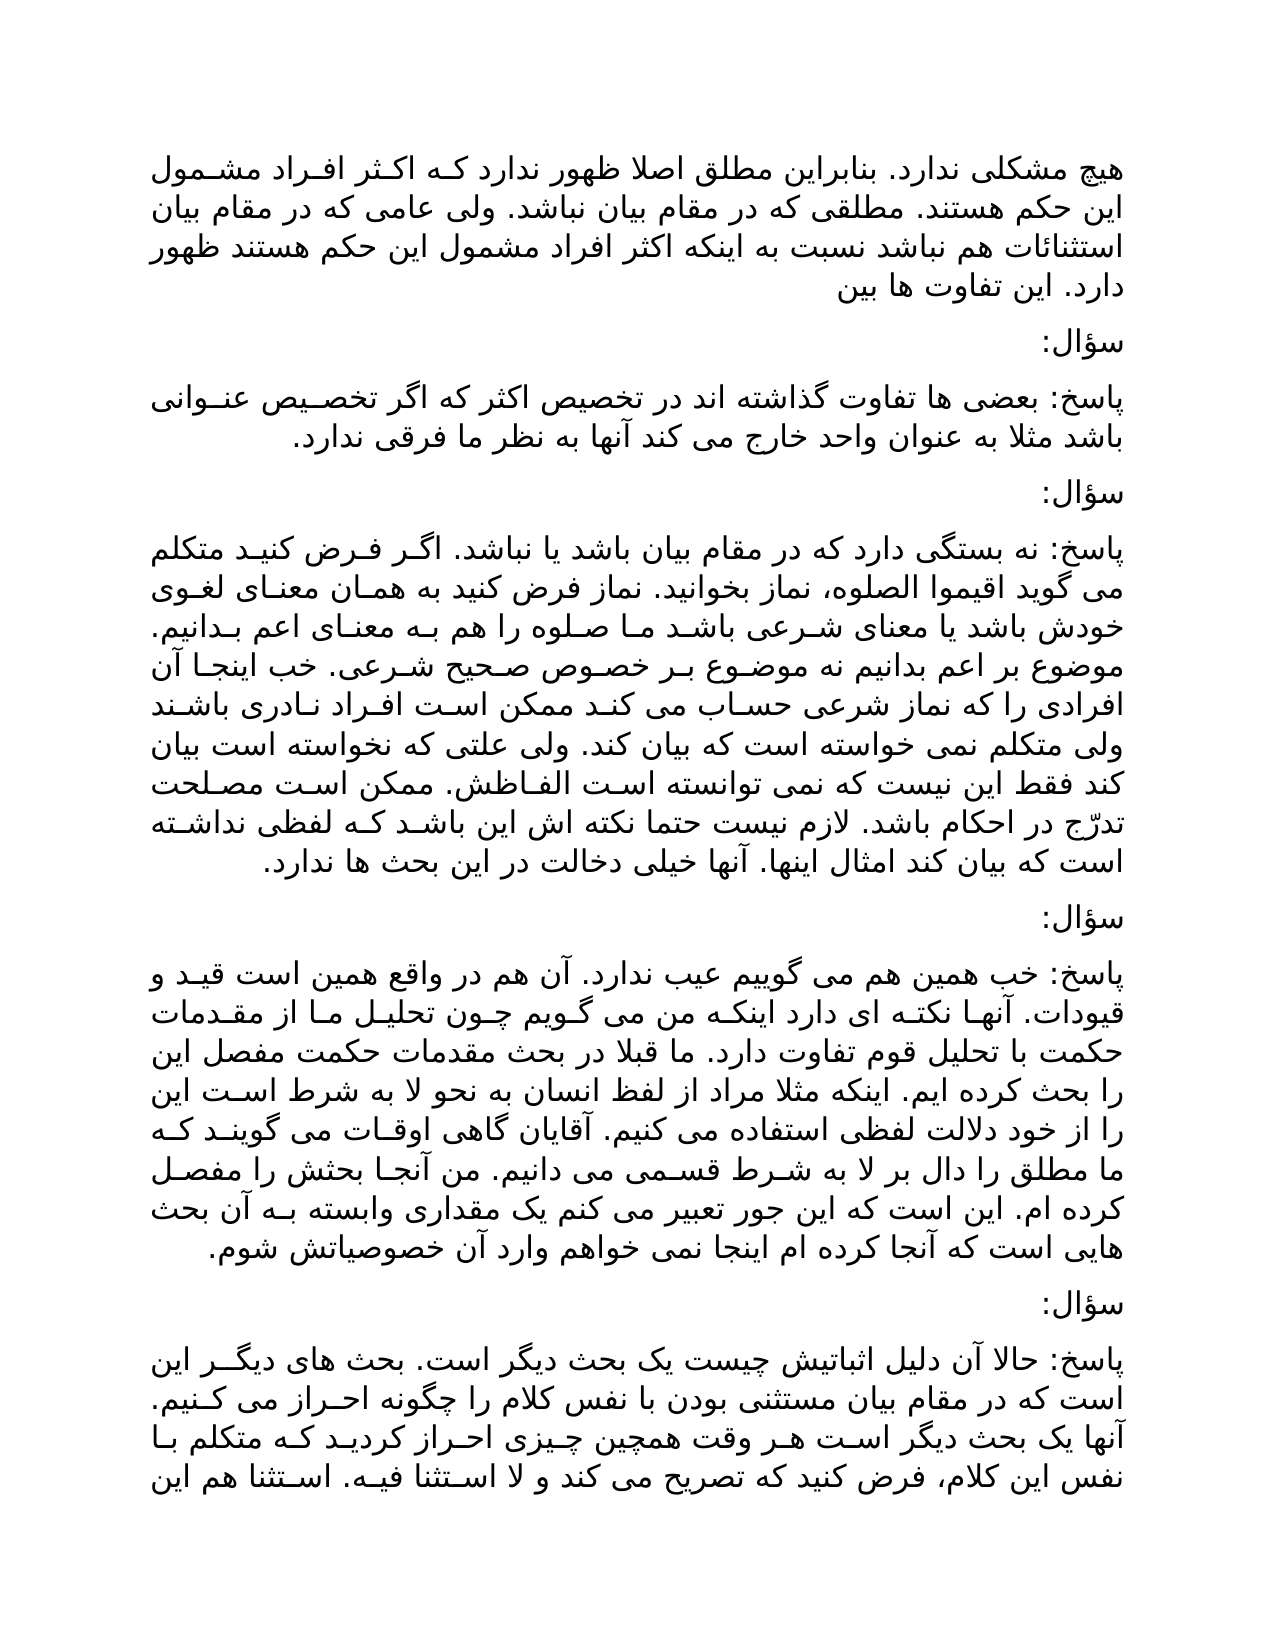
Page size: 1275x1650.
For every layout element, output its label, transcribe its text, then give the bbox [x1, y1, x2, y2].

text پاسخ: خب همین هم می گوییم عیب ندارد. آن هم در واقع همین است قید و قیودات. آنها نکته ای دارد اینکه من می گویم چون تحلیل ما از مقدمات حکمت با تحلیل قوم تفاوت دارد. ما قبلا در بحث مقدمات حکمت مفصل این را بحث کرده ایم. اینکه مثلا مراد از لفظ انسان به نحو لا به شرط است این را از خود دلالت لفظی استفاده می کنیم. آقایان گاهی اوقات می گویند که ما مطلق را دال بر لا به شرط قسمی می دانیم. من آنجا بحثش را مفصل کرده ام. این است که این جور تعبیر می کنم یک مقداری وابسته به آن بحث هایی است که آنجا کرده ام اینجا نمی خواهم وارد آن خصوصیاتش شوم. [150, 955, 1125, 1266]
text پاسخ: بعضی ها تفاوت گذاشته اند در تخصیص اکثر که اگر تخصیص عنوانی باشد مثلا به عنوان واحد خارج می کند آنها به نظر ما فرقی ندارد. [150, 379, 1125, 455]
text سؤال: [150, 474, 1125, 511]
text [150, 1341, 1125, 1495]
text سؤال: [150, 323, 1125, 360]
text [150, 150, 1125, 304]
text سؤال: [150, 1285, 1125, 1321]
text سؤال: [150, 899, 1125, 936]
text پاسخ: نه بستگی دارد که در مقام بیان باشد یا نباشد. اگر فرض کنید متکلم می گوید اقیموا الصلوه، نماز بخوانید. نماز فرض کنید به همان معنای لغوی خودش باشد یا معنای شرعی باشد ما صلوه را هم به معنای اعم بدانیم. موضوع بر اعم بدانیم نه موضوع بر خصوص صحیح شرعی. خب اینجا آن افرادی را که نماز شرعی حساب می کند ممکن است افراد نادری باشند ولی متکلم نمی خواسته است که بیان کند. ولی علتی که نخواسته است بیان کند فقط این نیست که نمی توانسته است الفاظش. ممکن است مصلحت تدرّج در احکام باشد. لازم نیست حتما نکته اش این باشد که لفظی نداشته است که بیان کند امثال اینها. آنها خیلی دخالت در این بحث ها ندارد. [150, 530, 1125, 880]
